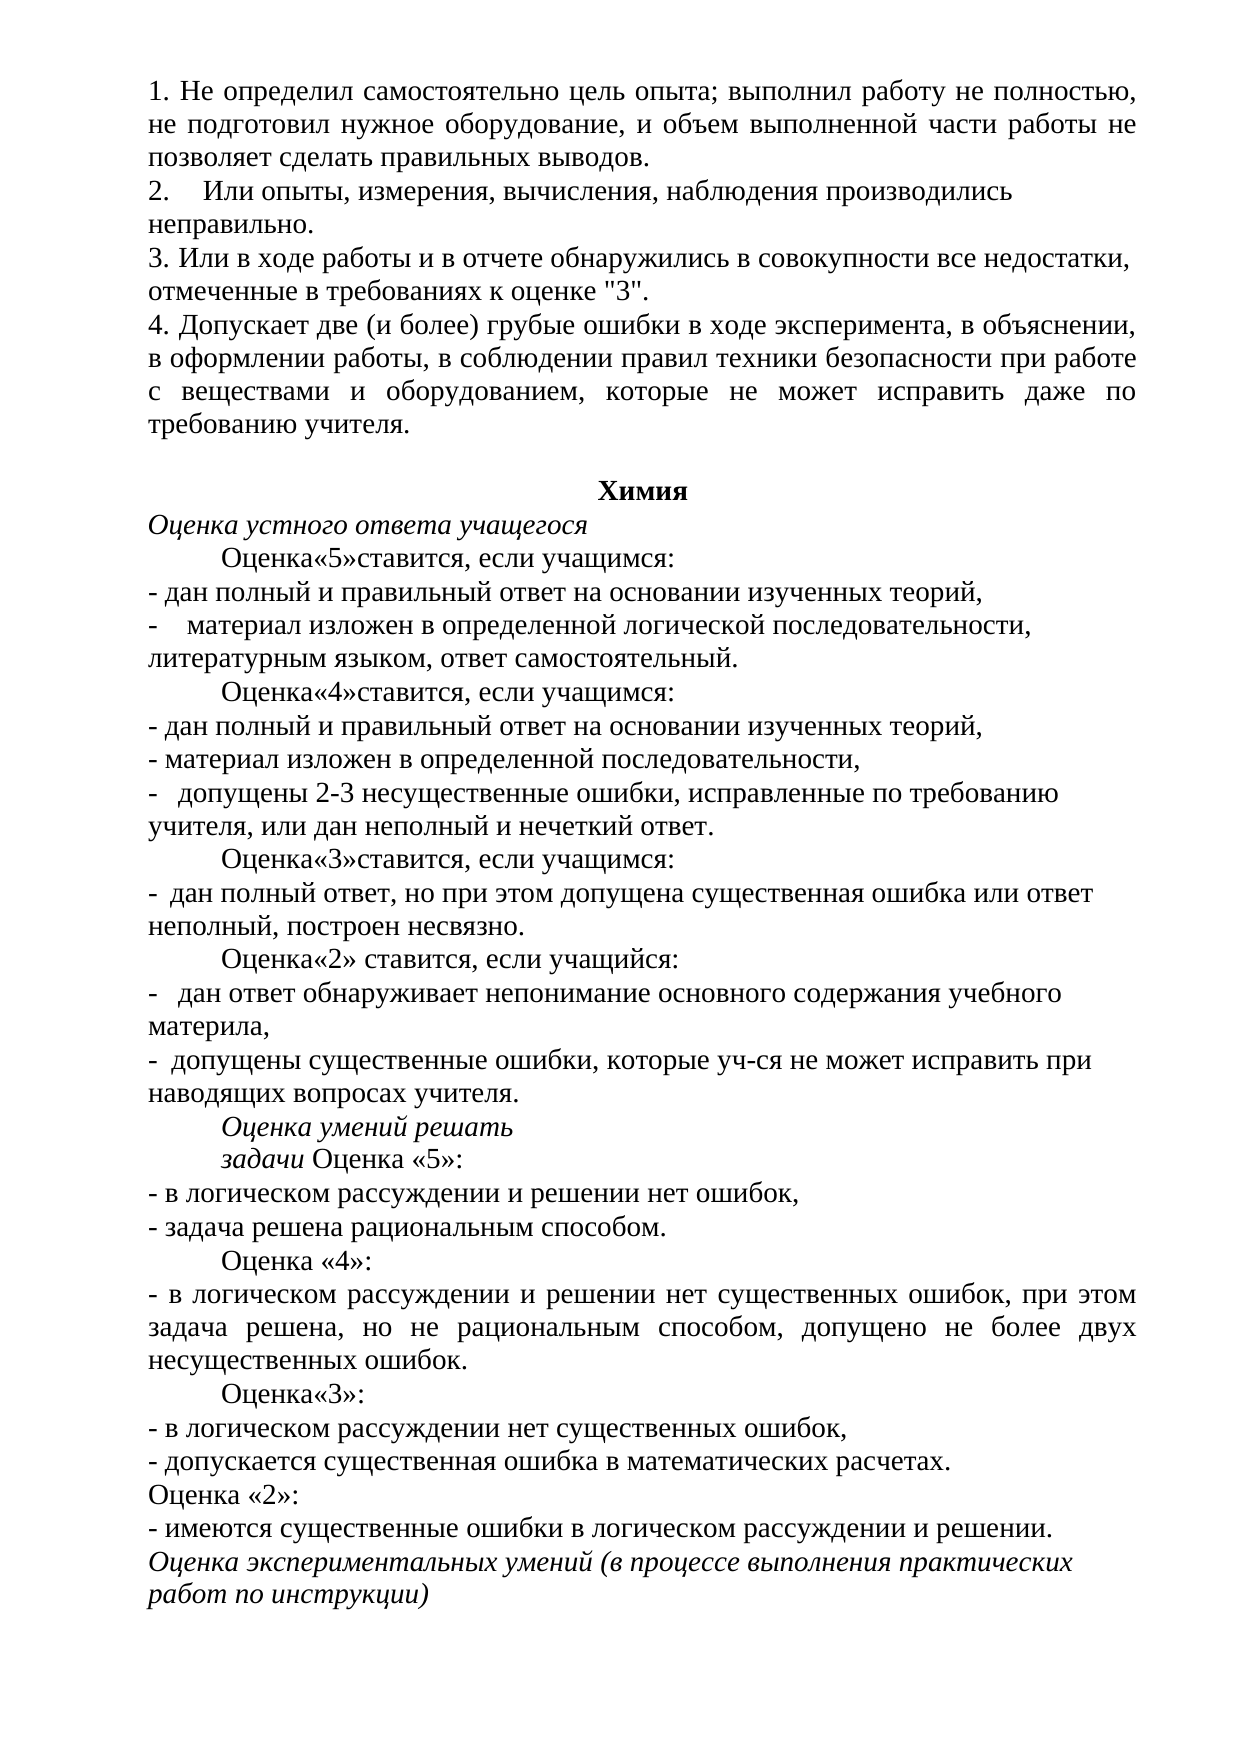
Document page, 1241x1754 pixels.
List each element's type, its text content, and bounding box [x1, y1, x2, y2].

text Оценка«3»: [221, 1376, 1137, 1410]
list материал изложен в определенной последовательности, [148, 741, 1137, 775]
list материал изложен в определенной логической последовательности, литературным языком, ответ самостоятельный. [148, 609, 1135, 674]
list допускается существенная ошибка в математических расчетах. [148, 1443, 1137, 1477]
text Оценка«3»ставится, если учащимся: [221, 841, 1137, 875]
list Или опыты, измерения, вычисления, наблюдения производились неправильно. [148, 174, 1135, 239]
text Оценка«2» ставится, если учащийся: [221, 942, 1137, 975]
list дан полный и правильный ответ на основании изученных теорий, [148, 574, 1137, 607]
list дан полный ответ, но при этом допущена существенная ошибка или ответ неполный, построен несвязно. [148, 876, 1135, 941]
list Не определил самостоятельно цель опыта; выполнил работу не полностью, не подготовил нужное оборудование, и объем выполненной части работы не позволяет сделать правильных выводов. [148, 74, 1137, 173]
list имеются существенные ошибки в логическом рассуждении и решении. [148, 1511, 1137, 1544]
list дан полный и правильный ответ на основании изученных теорий, [148, 708, 1137, 741]
list в логическом рассуждении нет существенных ошибок, [148, 1410, 1137, 1443]
list допущены 2-3 несущественные ошибки, исправленные по требованию учителя, или дан неполный и нечеткий ответ. [148, 776, 1137, 841]
list дан ответ обнаруживает непонимание основного содержания учебного материла, [148, 977, 1135, 1042]
list в логическом рассуждении и решении нет ошибок, [148, 1176, 1137, 1209]
text Оценка «2»: [148, 1477, 1137, 1511]
text Химия [148, 473, 1137, 507]
text Оценка умений решать задачи Оценка «5»: [221, 1110, 604, 1175]
list допущены существенные ошибки, которые уч-ся не может исправить при наводящих вопросах учителя. [148, 1043, 1137, 1108]
text Оценка«4»ставится, если учащимся: [221, 674, 1137, 708]
list Допускает две (и более) грубые ошибки в ходе эксперимента, в объяснении, в оформлении работы, в соблюдении правил техники безопасности при работе с веществами и оборудованием, которые не может исправить даже по требованию учителя. [148, 308, 1137, 439]
list в логическом рассуждении и решении нет существенных ошибок, при этом задача решена, но не рациональным способом, допущено не более двух несущественных ошибок. [148, 1277, 1137, 1376]
text Оценка устного ответа учащегося Оценка«5»ставится, если учащимся: [147, 508, 677, 574]
list задача решена рациональным способом. [148, 1209, 1137, 1243]
text Оценка «4»: [221, 1243, 1137, 1276]
list Или в ходе работы и в отчете обнаружились в совокупности все недостатки, отмеченные в требованиях к оценке "3". [148, 241, 1135, 306]
text Оценка экспериментальных умений (в процессе выполнения практических работ по инструкции) [148, 1545, 1137, 1610]
